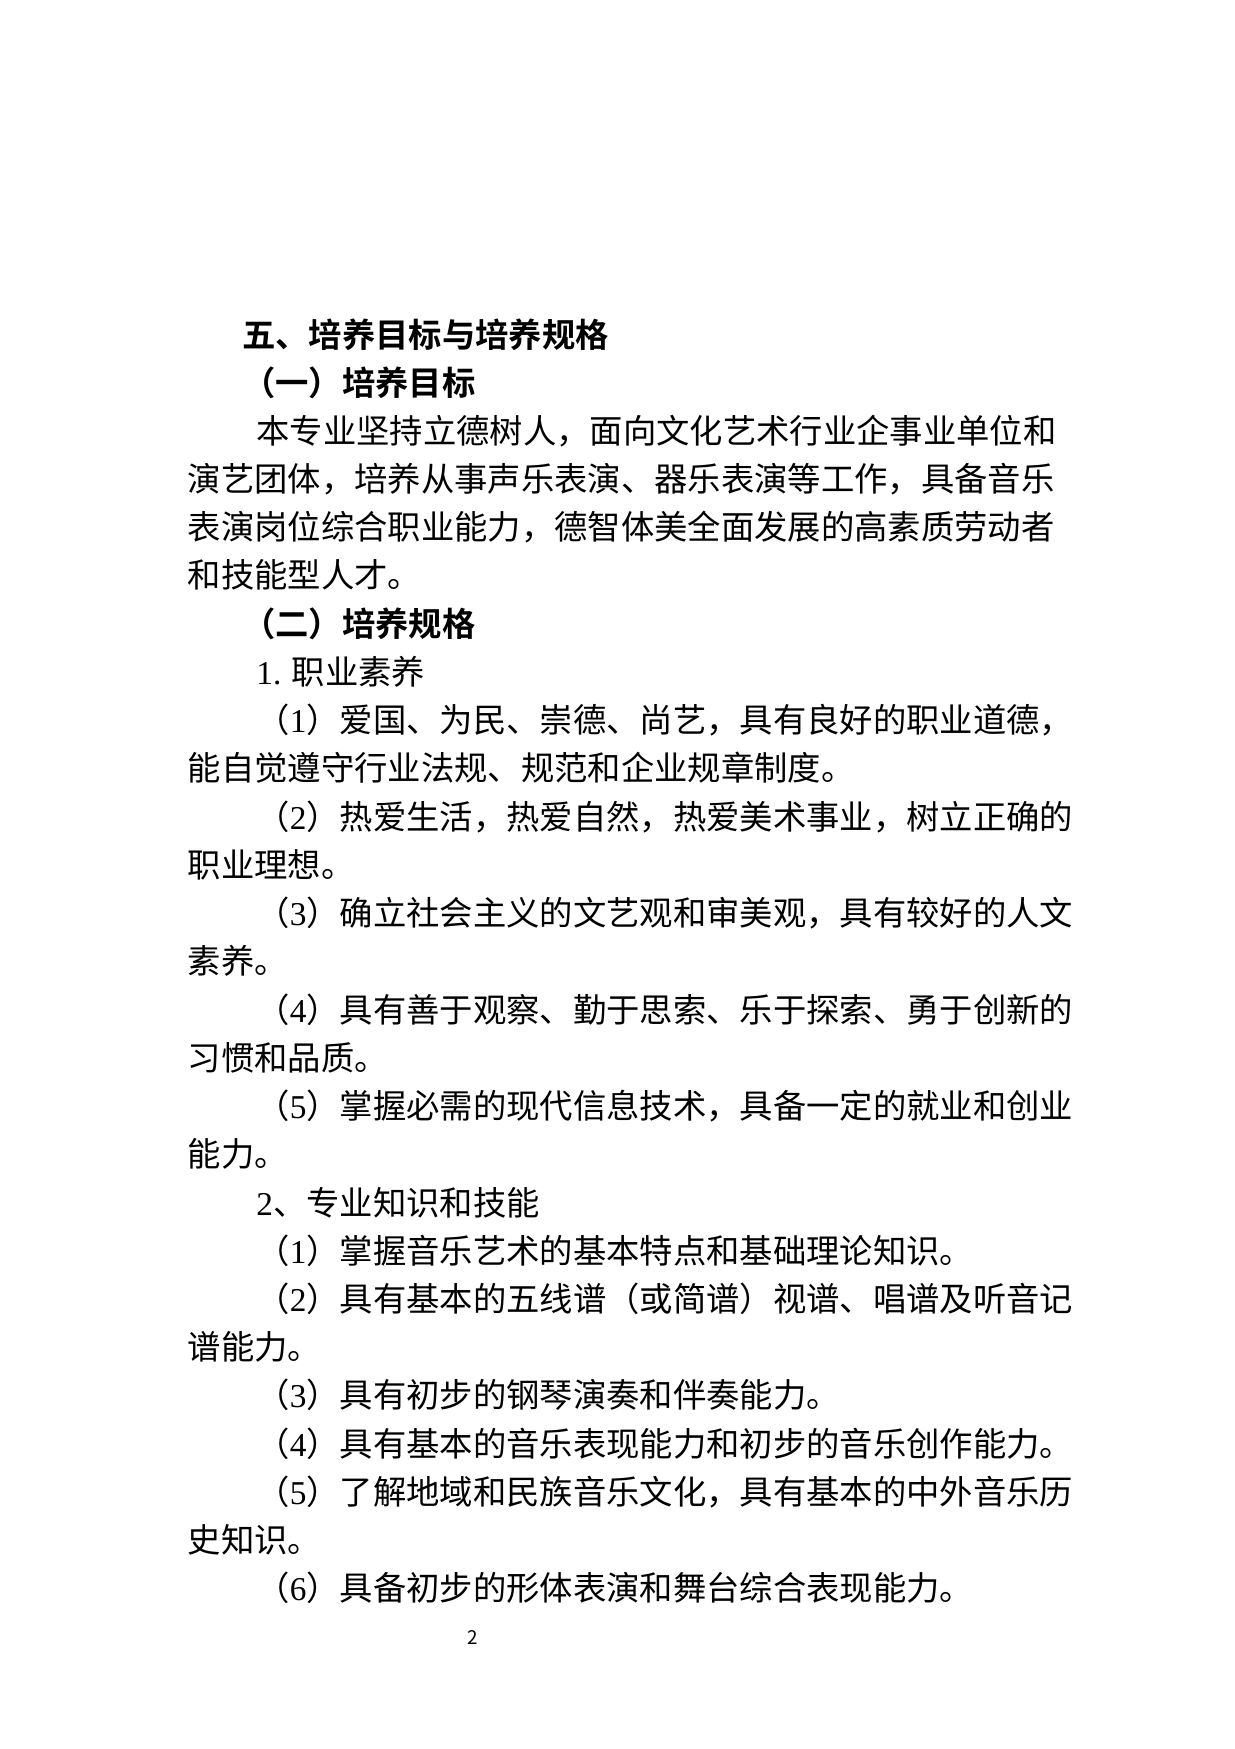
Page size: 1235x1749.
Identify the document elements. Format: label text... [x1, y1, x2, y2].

text （4）具有基本的音乐表现能力和初步的音乐创作能力。 [187, 1417, 1073, 1466]
text （2）热爱生活，热爱自然，热爱美术事业，树立正确的职业理想。 [187, 790, 1073, 887]
subtitle 五、培养目标与培养规格 [142, 311, 1093, 356]
text （3）具有初步的钢琴演奏和伴奏能力。 [187, 1369, 1073, 1417]
list （一）培养目标 [142, 356, 1093, 404]
text （1）爱国、为民、崇德、尚艺，具有良好的职业道德，能自觉遵守行业法规、规范和企业规章制度。 [187, 694, 1073, 790]
text （2）具有基本的五线谱（或简谱）视谱、唱谱及听音记谱能力。 [187, 1273, 1073, 1369]
text （1）掌握音乐艺术的基本特点和基础理论知识。 [187, 1224, 1073, 1273]
text 2、专业知识和技能 [187, 1176, 1073, 1224]
text （4）具有善于观察、勤于思索、乐于探索、勇于创新的习惯和品质。 [187, 983, 1073, 1080]
list 职业素养 [187, 646, 1073, 694]
list （二）培养规格 [142, 597, 1093, 646]
text （5）掌握必需的现代信息技术，具备一定的就业和创业能力。 [187, 1080, 1073, 1176]
text （5）了解地域和民族音乐文化，具有基本的中外音乐历史知识。 [187, 1466, 1073, 1562]
text （6）具备初步的形体表演和舞台综合表现能力。 [187, 1562, 1073, 1610]
text （3）确立社会主义的文艺观和审美观，具有较好的人文素养。 [187, 887, 1073, 983]
text 本专业坚持立德树人，面向文化艺术行业企事业单位和演艺团体，培养从事声乐表演、器乐表演等工作，具备音乐表演岗位综合职业能力，德智体美全面发展的高素质劳动者和技能型人才。 [187, 404, 1073, 597]
